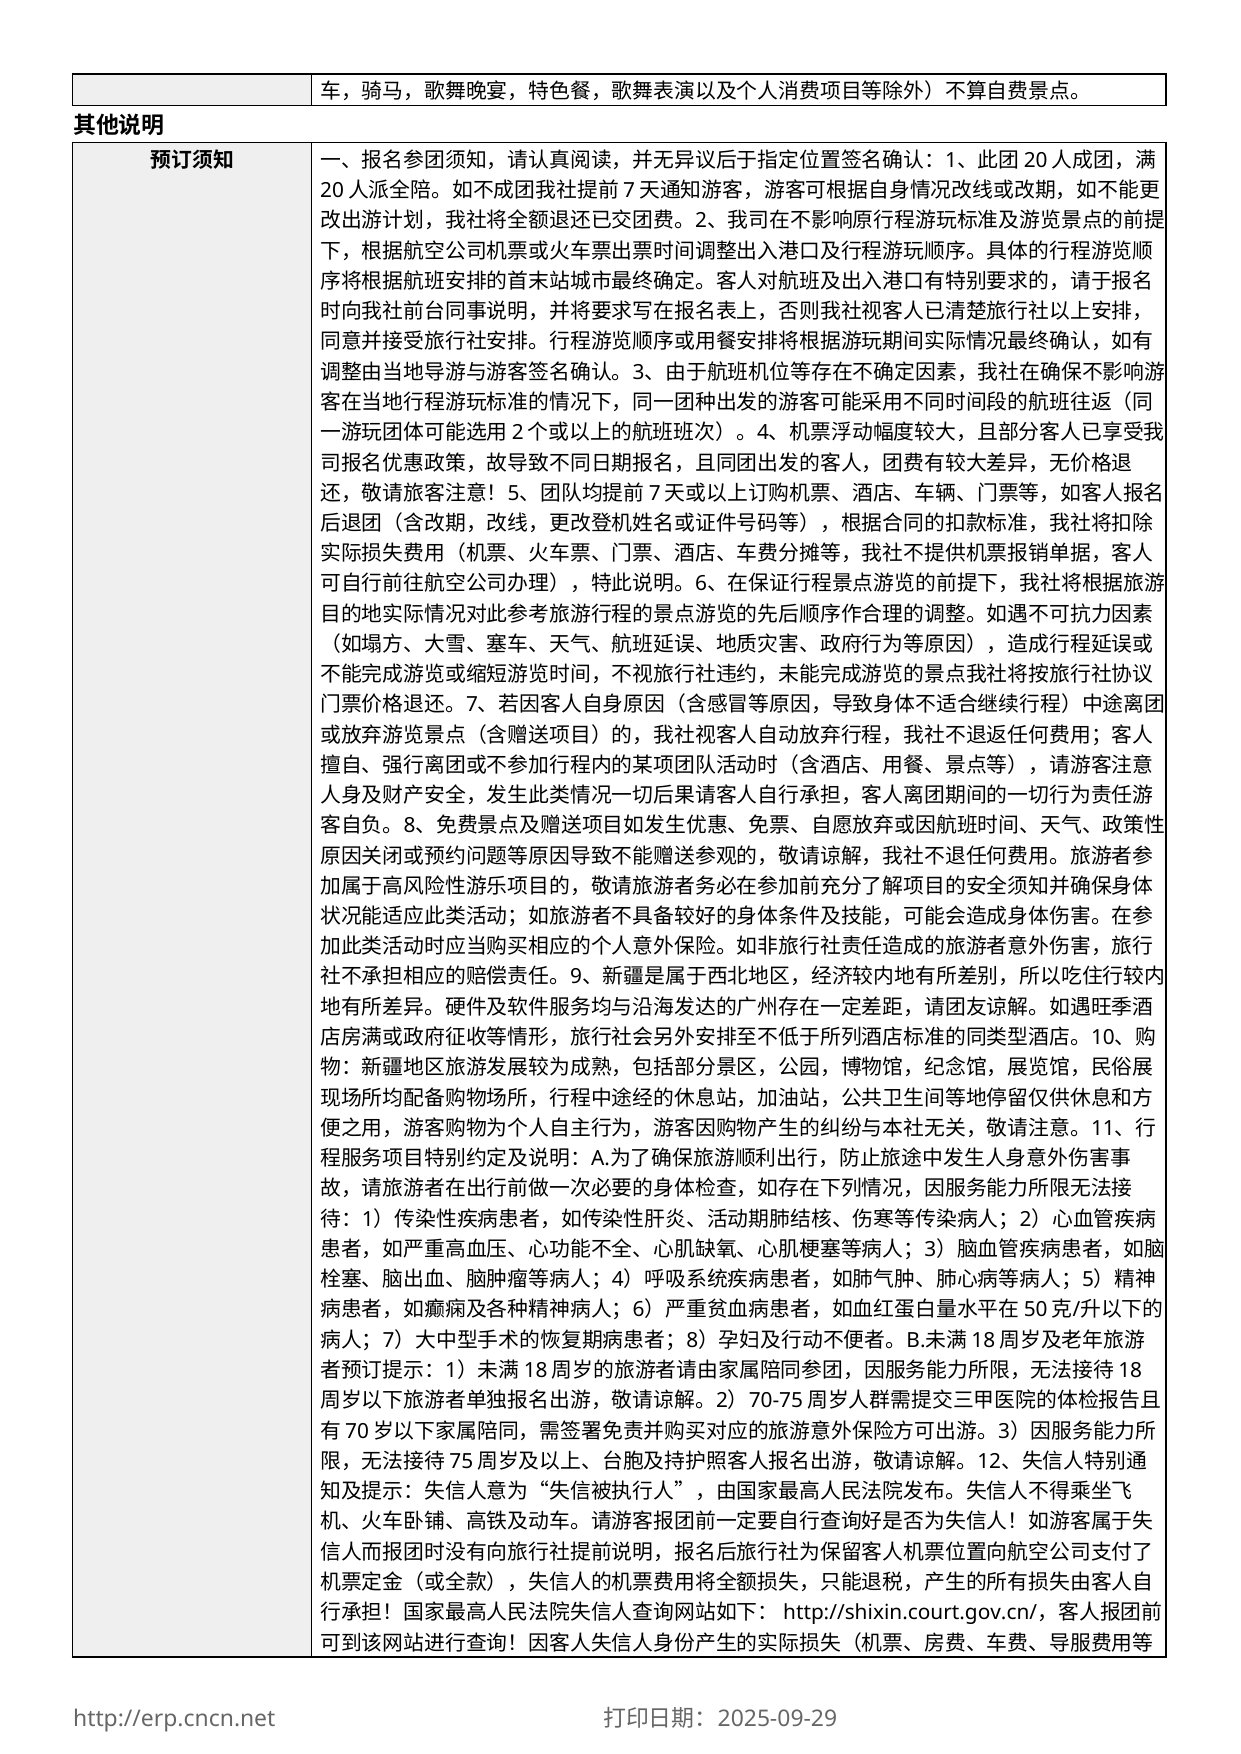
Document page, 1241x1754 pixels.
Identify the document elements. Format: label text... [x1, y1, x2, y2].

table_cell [312, 75, 1165, 105]
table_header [312, 143, 1165, 1656]
text 其他说明 [73, 107, 1167, 141]
table_cell 费用不包含 [73, 75, 311, 105]
table_header 预订须知 [73, 143, 311, 1656]
